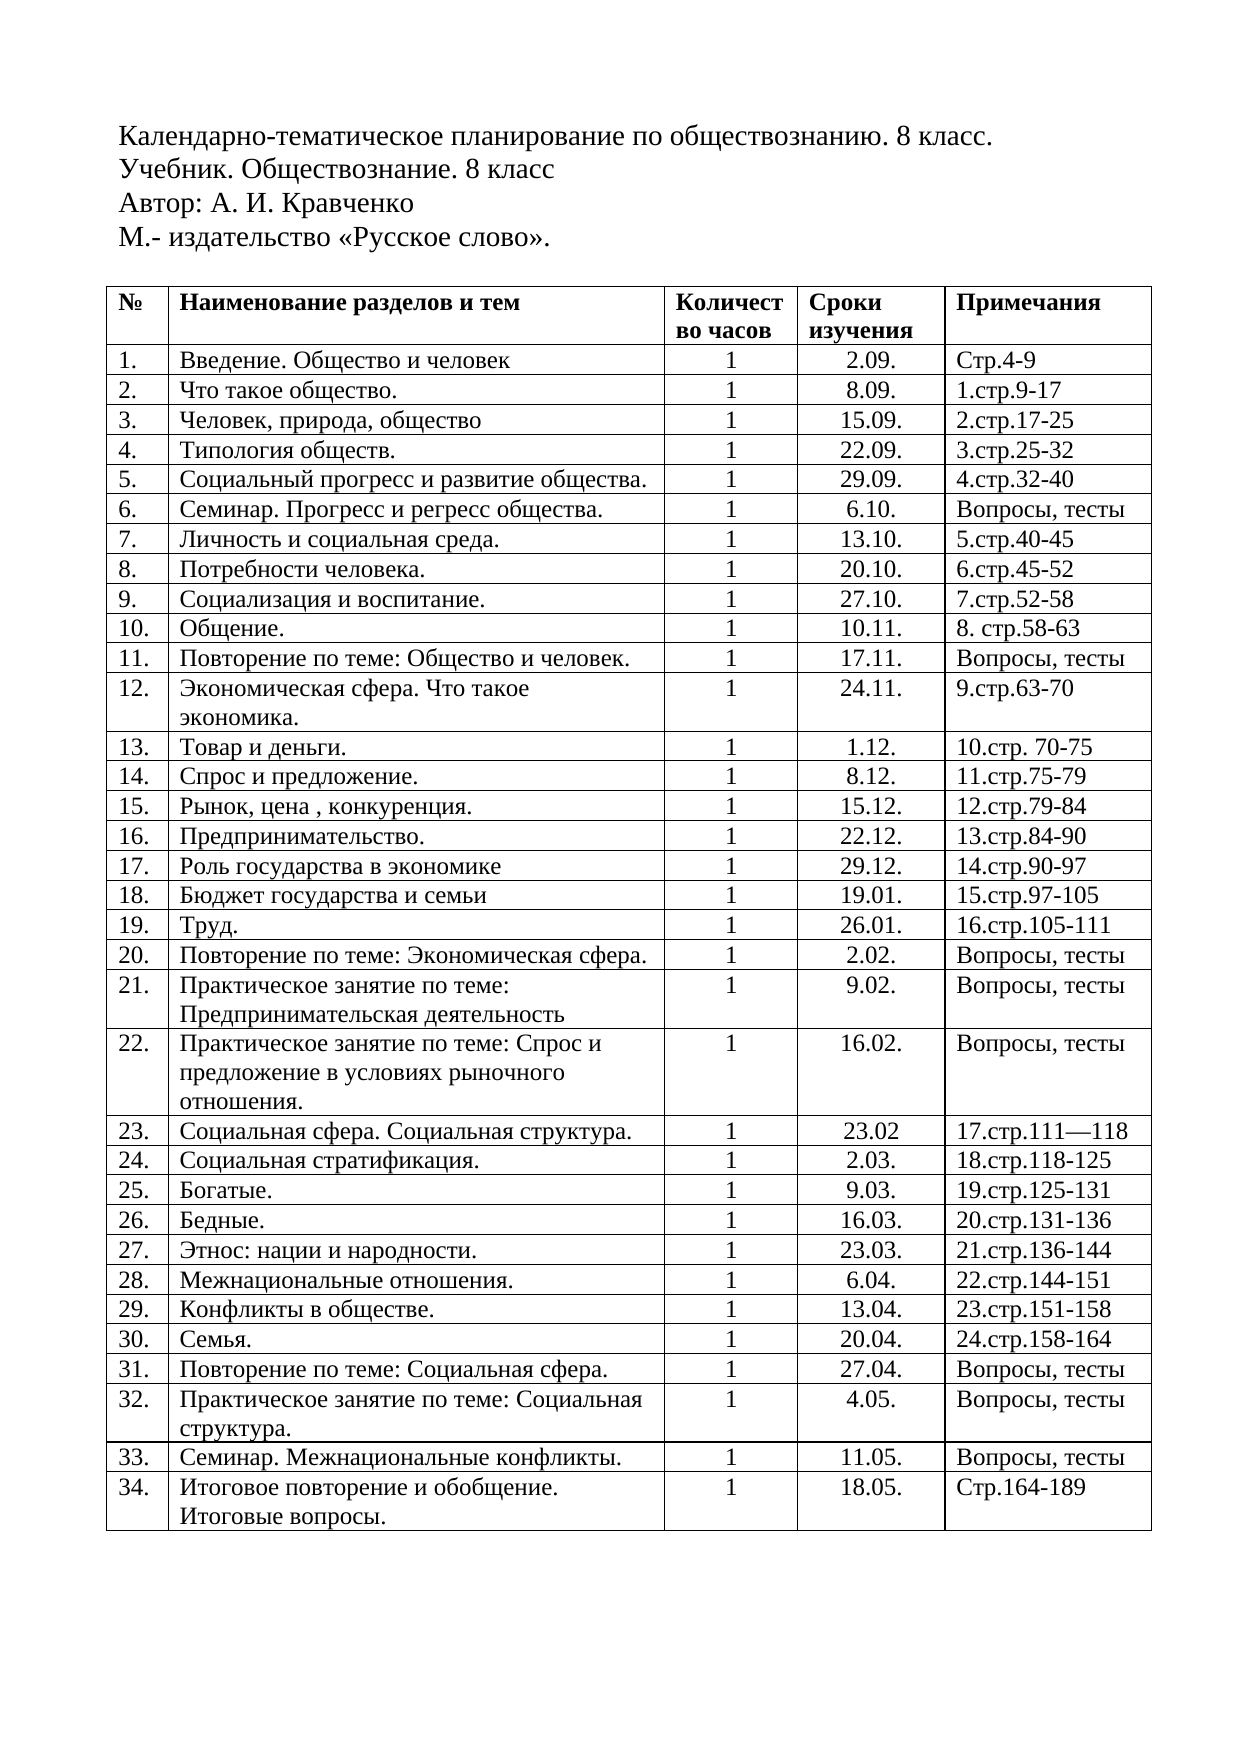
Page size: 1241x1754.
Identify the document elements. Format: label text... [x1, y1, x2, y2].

table_cell Конфликты в обществе. [169, 1295, 664, 1323]
table_cell Бюджет государства и семьи [169, 881, 664, 909]
table_cell 1 [665, 910, 797, 939]
table_cell Практическое занятие по теме: Предпринимательская деятельность [169, 970, 664, 1027]
table_cell Этнос: нации и народности. [169, 1235, 664, 1264]
table_cell 9.стр.63-70 [946, 673, 1151, 731]
table_cell 9.03. [798, 1175, 944, 1204]
table_cell 9.02. [798, 970, 944, 1027]
table_cell 32. [107, 1384, 168, 1441]
table_cell Человек, природа, общество [169, 405, 664, 434]
table_cell 1 [665, 1205, 797, 1234]
table_cell 11.05. [798, 1443, 944, 1471]
table_cell 13.04. [798, 1295, 944, 1323]
table_cell 16.стр.105-111 [946, 910, 1151, 939]
table_cell 28. [107, 1265, 168, 1293]
table_cell Вопросы, тесты [946, 494, 1151, 523]
table_cell Семинар. Межнациональные конфликты. [169, 1443, 664, 1471]
table_cell 1 [665, 554, 797, 583]
table_cell 29.09. [798, 465, 944, 493]
table_cell 11. [107, 643, 168, 672]
table_cell 25. [107, 1175, 168, 1204]
table_cell 7.стр.52-58 [946, 584, 1151, 612]
table_cell Товар и деньги. [169, 732, 664, 760]
table_cell 21. [107, 970, 168, 1027]
table_cell 1 [665, 435, 797, 463]
table_cell 2. [107, 375, 168, 404]
table_cell 13. [107, 732, 168, 760]
table_cell 1 [665, 643, 797, 672]
table_cell 1 [665, 851, 797, 879]
table_cell Вопросы, тесты [946, 1354, 1151, 1383]
table_cell 16. [107, 821, 168, 850]
table_cell 31. [107, 1354, 168, 1383]
table_cell 1 [665, 494, 797, 523]
table_cell 10. [107, 614, 168, 642]
text М.- издательство «Русское слово». [118, 219, 1167, 252]
table_cell 2.09. [798, 345, 944, 374]
table_cell 1 [665, 1472, 797, 1530]
text Учебник. Обществознание. 8 класс [118, 152, 1152, 185]
table_cell 13.10. [798, 524, 944, 553]
table_cell Вопросы, тесты [946, 643, 1151, 672]
table_cell Повторение по теме: Социальная сфера. [169, 1354, 664, 1383]
table_cell 29.12. [798, 851, 944, 879]
table_cell 14. [107, 761, 168, 790]
table_cell 1 [665, 1324, 797, 1353]
table_cell Предпринимательство. [169, 821, 664, 850]
table_cell 1 [665, 375, 797, 404]
table_cell Повторение по теме: Экономическая сфера. [169, 940, 664, 969]
table_cell 27.10. [798, 584, 944, 612]
table_cell 16.02. [798, 1029, 944, 1115]
table_cell 4.стр.32-40 [946, 465, 1151, 493]
table_cell 6.04. [798, 1265, 944, 1293]
table_cell 15.12. [798, 791, 944, 820]
table_cell 16.03. [798, 1205, 944, 1234]
table_cell 7. [107, 524, 168, 553]
table_cell 1 [665, 673, 797, 731]
table_cell 22. [107, 1029, 168, 1115]
table_cell Экономическая сфера. Что такое экономика. [169, 673, 664, 731]
table_header № [107, 287, 168, 344]
table_cell 33. [107, 1443, 168, 1471]
table_cell 19. [107, 910, 168, 939]
table_cell 8.09. [798, 375, 944, 404]
table_cell Личность и социальная среда. [169, 524, 664, 553]
table_header Количест во часов [665, 287, 797, 344]
table_cell Общение. [169, 614, 664, 642]
table_cell 1. [107, 345, 168, 374]
table_cell Практическое занятие по теме: Социальная структура. [169, 1384, 664, 1441]
table_cell 1 [665, 1235, 797, 1264]
table_cell Социализация и воспитание. [169, 584, 664, 612]
table_cell 10.11. [798, 614, 944, 642]
table_cell 1 [665, 405, 797, 434]
table_cell 14.стр.90-97 [946, 851, 1151, 879]
table_cell 26. [107, 1205, 168, 1234]
table_cell Роль государства в экономике [169, 851, 664, 879]
table_cell 1.12. [798, 732, 944, 760]
table_cell 12. [107, 673, 168, 731]
table_cell 12.стр.79-84 [946, 791, 1151, 820]
table_cell 24.стр.158-164 [946, 1324, 1151, 1353]
table_cell 20.10. [798, 554, 944, 583]
table_cell 27. [107, 1235, 168, 1264]
table_cell 15.09. [798, 405, 944, 434]
table_cell 1 [665, 1354, 797, 1383]
table_cell 18.стр.118-125 [946, 1146, 1151, 1174]
table_header Примечания [946, 287, 1151, 344]
table_cell Повторение по теме: Общество и человек. [169, 643, 664, 672]
table_cell 1 [665, 1146, 797, 1174]
table_cell 18. [107, 881, 168, 909]
table_cell 2.стр.17-25 [946, 405, 1151, 434]
table_cell 19.01. [798, 881, 944, 909]
table_cell 1 [665, 940, 797, 969]
table_cell 1 [665, 584, 797, 612]
table_cell 1 [665, 761, 797, 790]
table_cell 1 [665, 732, 797, 760]
table_cell 4. [107, 435, 168, 463]
table_cell 1 [665, 821, 797, 850]
table_cell 23.стр.151-158 [946, 1295, 1151, 1323]
table_cell Семья. [169, 1324, 664, 1353]
table_cell Вопросы, тесты [946, 940, 1151, 969]
table_cell Типология обществ. [169, 435, 664, 463]
table_cell Введение. Общество и человек [169, 345, 664, 374]
table_cell 24. [107, 1146, 168, 1174]
table_cell 22.12. [798, 821, 944, 850]
table_cell 1 [665, 465, 797, 493]
table_cell 9. [107, 584, 168, 612]
table_cell Вопросы, тесты [946, 1443, 1151, 1471]
table_cell 15.стр.97-105 [946, 881, 1151, 909]
table_cell Вопросы, тесты [946, 1384, 1151, 1441]
table_cell 22.стр.144-151 [946, 1265, 1151, 1293]
table_cell Богатые. [169, 1175, 664, 1204]
table_cell 1 [665, 345, 797, 374]
table_cell Социальный прогресс и развитие общества. [169, 465, 664, 493]
table_cell 1 [665, 1295, 797, 1323]
table_cell 4.05. [798, 1384, 944, 1441]
table_cell 29. [107, 1295, 168, 1323]
table_cell 6.10. [798, 494, 944, 523]
table_cell 19.стр.125-131 [946, 1175, 1151, 1204]
table_cell Потребности человека. [169, 554, 664, 583]
table_cell 22.09. [798, 435, 944, 463]
table_cell 27.04. [798, 1354, 944, 1383]
text Автор: А. И. Кравченко [118, 185, 1152, 219]
table_cell 23.02 [798, 1116, 944, 1144]
table_cell 23.03. [798, 1235, 944, 1264]
table_cell 8.12. [798, 761, 944, 790]
table_cell Спрос и предложение. [169, 761, 664, 790]
table_cell 17. [107, 851, 168, 879]
table_header Наименование разделов и тем [169, 287, 664, 344]
table_cell 1 [665, 881, 797, 909]
table_cell 5. [107, 465, 168, 493]
table_cell 1 [665, 970, 797, 1027]
table_cell 6. [107, 494, 168, 523]
table_cell 5.стр.40-45 [946, 524, 1151, 553]
table_cell 30. [107, 1324, 168, 1353]
table_cell Социальная сфера. Социальная структура. [169, 1116, 664, 1144]
table_cell 13.стр.84-90 [946, 821, 1151, 850]
table_cell Что такое общество. [169, 375, 664, 404]
table_cell 34. [107, 1472, 168, 1530]
table_cell 1 [665, 1116, 797, 1144]
table_cell 1 [665, 614, 797, 642]
text Календарно-тематическое планирование по обществознанию. 8 класс. [118, 118, 1152, 152]
table_cell Итоговое повторение и обобщение. Итоговые вопросы. [169, 1472, 664, 1530]
table_cell 3.стр.25-32 [946, 435, 1151, 463]
table_cell 18.05. [798, 1472, 944, 1530]
table_cell 10.стр. 70-75 [946, 732, 1151, 760]
table_cell Межнациональные отношения. [169, 1265, 664, 1293]
table_cell 1 [665, 791, 797, 820]
table_cell 8. [107, 554, 168, 583]
table_cell 20.стр.131-136 [946, 1205, 1151, 1234]
table_cell 1.стр.9-17 [946, 375, 1151, 404]
table_cell 11.стр.75-79 [946, 761, 1151, 790]
table_cell Рынок, цена , конкуренция. [169, 791, 664, 820]
table_cell Стр.164-189 [946, 1472, 1151, 1530]
table_cell 17.11. [798, 643, 944, 672]
table_cell 20.04. [798, 1324, 944, 1353]
table_cell Социальная стратификация. [169, 1146, 664, 1174]
table_cell 1 [665, 1265, 797, 1293]
table_cell 6.стр.45-52 [946, 554, 1151, 583]
table_cell 1 [665, 524, 797, 553]
table_cell Бедные. [169, 1205, 664, 1234]
table_cell 21.стр.136-144 [946, 1235, 1151, 1264]
table_cell 2.03. [798, 1146, 944, 1174]
table_cell 15. [107, 791, 168, 820]
table_cell Семинар. Прогресс и регресс общества. [169, 494, 664, 523]
table_cell 23. [107, 1116, 168, 1144]
table_cell Вопросы, тесты [946, 970, 1151, 1027]
table_cell Стр.4-9 [946, 345, 1151, 374]
table_cell 3. [107, 405, 168, 434]
table_cell 2.02. [798, 940, 944, 969]
table_cell 1 [665, 1029, 797, 1115]
table_cell Труд. [169, 910, 664, 939]
table_cell 24.11. [798, 673, 944, 731]
table_cell 8. стр.58-63 [946, 614, 1151, 642]
table_cell 20. [107, 940, 168, 969]
table_cell 1 [665, 1175, 797, 1204]
table_cell 17.стр.111—118 [946, 1116, 1151, 1144]
table_cell Вопросы, тесты [946, 1029, 1151, 1115]
table_header Сроки изучения [798, 287, 944, 344]
table_cell Практическое занятие по теме: Спрос и предложение в условиях рыночного отношения. [169, 1029, 664, 1115]
table_cell 26.01. [798, 910, 944, 939]
table_cell 1 [665, 1384, 797, 1441]
table_cell 1 [665, 1443, 797, 1471]
